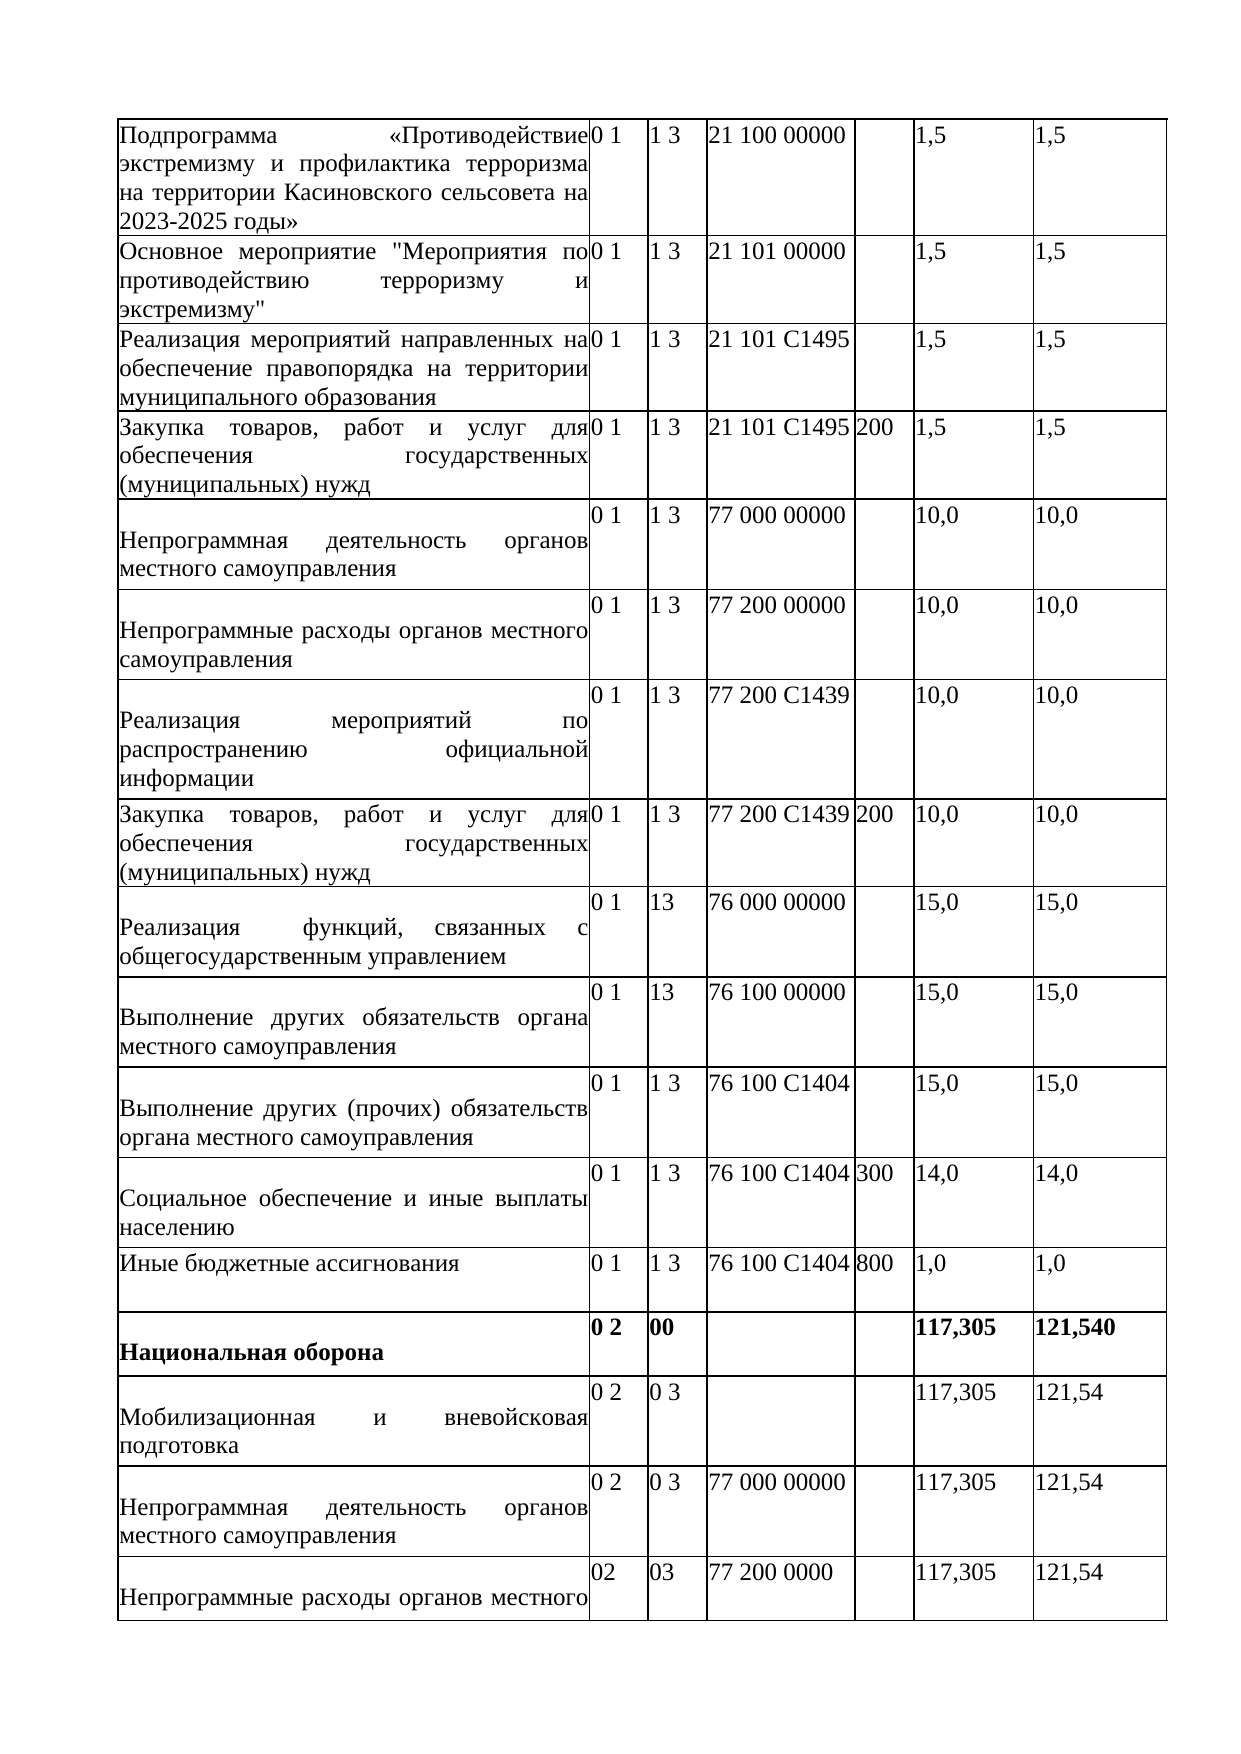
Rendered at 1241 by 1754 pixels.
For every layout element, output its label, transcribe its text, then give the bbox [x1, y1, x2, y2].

table_cell 0 1 [590, 800, 647, 886]
table_cell [856, 887, 913, 976]
table_cell [856, 1377, 913, 1465]
table_cell 10,0 [1034, 500, 1166, 588]
table_cell 15,0 [915, 1068, 1033, 1157]
table_cell 121,54 [1034, 1557, 1166, 1620]
table_cell Непрограммная деятельность органов местного самоуправления [119, 1467, 589, 1556]
table_cell 0 1 [590, 500, 647, 588]
table_cell 0 1 [590, 590, 647, 679]
table_cell 76 100 С1404 [708, 1158, 854, 1247]
table_cell 14,0 [915, 1158, 1033, 1247]
table_cell 1,0 [915, 1248, 1033, 1311]
table_cell 1 3 [649, 800, 706, 886]
table_cell 10,0 [915, 800, 1033, 886]
table_cell 300 [856, 1158, 913, 1247]
table_cell 1 3 [649, 590, 706, 679]
table_cell 10,0 [915, 680, 1033, 798]
table_cell [856, 1557, 913, 1620]
table_cell 10,0 [1034, 590, 1166, 679]
table_cell 1 3 [649, 1248, 706, 1311]
table_cell 0 2 [590, 1467, 647, 1556]
table_cell Подпрограмма «Противодействие экстремизму и профилактика терроризма на территории Касиновского сельсовета на 2023-2025 годы» [119, 120, 589, 235]
table_cell 0 1 [590, 978, 647, 1066]
table_cell 0 1 [590, 120, 647, 235]
table_cell 0 1 [590, 1248, 647, 1311]
table_cell Реализация мероприятий по распространению официальной информации [119, 680, 589, 798]
table_cell 117,305 [915, 1467, 1033, 1556]
table_cell Мобилизационная и вневойсковая подготовка [119, 1377, 589, 1465]
table_cell 0 2 [590, 1313, 647, 1375]
table_cell [856, 500, 913, 588]
table_cell 1 3 [649, 324, 706, 410]
table_cell 1,5 [915, 236, 1033, 322]
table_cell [119, 1557, 589, 1620]
table_cell 77 000 00000 [708, 500, 854, 588]
table_cell 1 3 [649, 1158, 706, 1247]
table_cell 21 101 00000 [708, 236, 854, 322]
table_cell 15,0 [915, 978, 1033, 1066]
table_cell 1,5 [915, 324, 1033, 410]
table_cell [708, 1377, 854, 1465]
table_cell 77 200 С1439 [708, 800, 854, 886]
table_cell [856, 1068, 913, 1157]
table_cell 76 100 С1404 [708, 1068, 854, 1157]
table_cell 0 1 [590, 412, 647, 498]
table_cell 10,0 [1034, 680, 1166, 798]
table_cell [856, 120, 913, 235]
table_cell 0 2 [590, 1377, 647, 1465]
table_cell Закупка товаров, работ и услуг для обеспечения государственных (муниципальных) нужд [119, 800, 589, 886]
table_cell 1,5 [1034, 412, 1166, 498]
table_cell 0 3 [649, 1377, 706, 1465]
table_cell 1,0 [1034, 1248, 1166, 1311]
table_cell 121,54 [1034, 1467, 1166, 1556]
table_cell 1,5 [915, 120, 1033, 235]
table_cell 1 3 [649, 412, 706, 498]
table_cell 10,0 [1034, 800, 1166, 886]
table_cell 117,305 [915, 1313, 1033, 1375]
table_cell 02 [590, 1557, 647, 1620]
table_cell 15,0 [1034, 978, 1166, 1066]
table_cell 0 1 [590, 1068, 647, 1157]
table_cell [856, 1467, 913, 1556]
table_cell 15,0 [1034, 1068, 1166, 1157]
table_cell 0 1 [590, 1158, 647, 1247]
table_cell [856, 324, 913, 410]
table_cell 10,0 [915, 500, 1033, 588]
table_cell Непрограммная деятельность органов местного самоуправления [119, 500, 589, 588]
table_cell 1,5 [915, 412, 1033, 498]
table_cell 200 [856, 800, 913, 886]
table_cell 800 [856, 1248, 913, 1311]
table_cell Закупка товаров, работ и услуг для обеспечения государственных (муниципальных) нужд [119, 412, 589, 498]
table_cell [708, 1313, 854, 1375]
table_cell 1,5 [1034, 120, 1166, 235]
table_cell 1 3 [649, 120, 706, 235]
table_cell 121,540 [1034, 1313, 1166, 1375]
table_cell 0 1 [590, 236, 647, 322]
table_cell 121,54 [1034, 1377, 1166, 1465]
table_cell 21 100 00000 [708, 120, 854, 235]
table_cell 76 100 С1404 [708, 1248, 854, 1311]
table_cell 117,305 [915, 1557, 1033, 1620]
table_cell [856, 590, 913, 679]
table_cell 1 3 [649, 500, 706, 588]
table_cell [856, 236, 913, 322]
table_cell 13 [649, 887, 706, 976]
table_cell 200 [856, 412, 913, 498]
table_cell 1 3 [649, 236, 706, 322]
table_cell [856, 1313, 913, 1375]
table_cell 77 200 С1439 [708, 680, 854, 798]
table_cell 0 3 [649, 1467, 706, 1556]
table_cell 00 [649, 1313, 706, 1375]
table_cell 77 200 00000 [708, 590, 854, 679]
table_cell [856, 978, 913, 1066]
table_cell 76 000 00000 [708, 887, 854, 976]
table_cell Реализация мероприятий направленных на обеспечение правопорядка на территории муниципального образования [119, 324, 589, 410]
table_cell 77 200 0000 [708, 1557, 854, 1620]
table_cell Иные бюджетные ассигнования [119, 1248, 589, 1311]
table_cell 0 1 [590, 324, 647, 410]
table_cell 117,305 [915, 1377, 1033, 1465]
table_cell 76 100 00000 [708, 978, 854, 1066]
table_cell Выполнение других обязательств органа местного самоуправления [119, 978, 589, 1066]
table_cell Непрограммные расходы органов местного самоуправления [119, 590, 589, 679]
table_cell 1 3 [649, 680, 706, 798]
table_cell 15,0 [1034, 887, 1166, 976]
table_cell 13 [649, 978, 706, 1066]
table_cell 14,0 [1034, 1158, 1166, 1247]
table_cell Социальное обеспечение и иные выплаты населению [119, 1158, 589, 1247]
table_cell 1,5 [1034, 236, 1166, 322]
table_cell [856, 680, 913, 798]
table_cell 1 3 [649, 1068, 706, 1157]
table_cell 0 1 [590, 680, 647, 798]
table_cell 03 [649, 1557, 706, 1620]
table_cell 1,5 [1034, 324, 1166, 410]
table_cell Выполнение других (прочих) обязательств органа местного самоуправления [119, 1068, 589, 1157]
table_cell Реализация функций, связанных с общегосударственным управлением [119, 887, 589, 976]
table_cell 21 101 С1495 [708, 412, 854, 498]
table_cell 77 000 00000 [708, 1467, 854, 1556]
table_cell 0 1 [590, 887, 647, 976]
table_cell 10,0 [915, 590, 1033, 679]
table_cell 15,0 [915, 887, 1033, 976]
table_cell 21 101 С1495 [708, 324, 854, 410]
table_cell Национальная оборона [119, 1313, 589, 1375]
table_cell Основное мероприятие "Мероприятия по противодействию терроризму и экстремизму" [119, 236, 589, 322]
